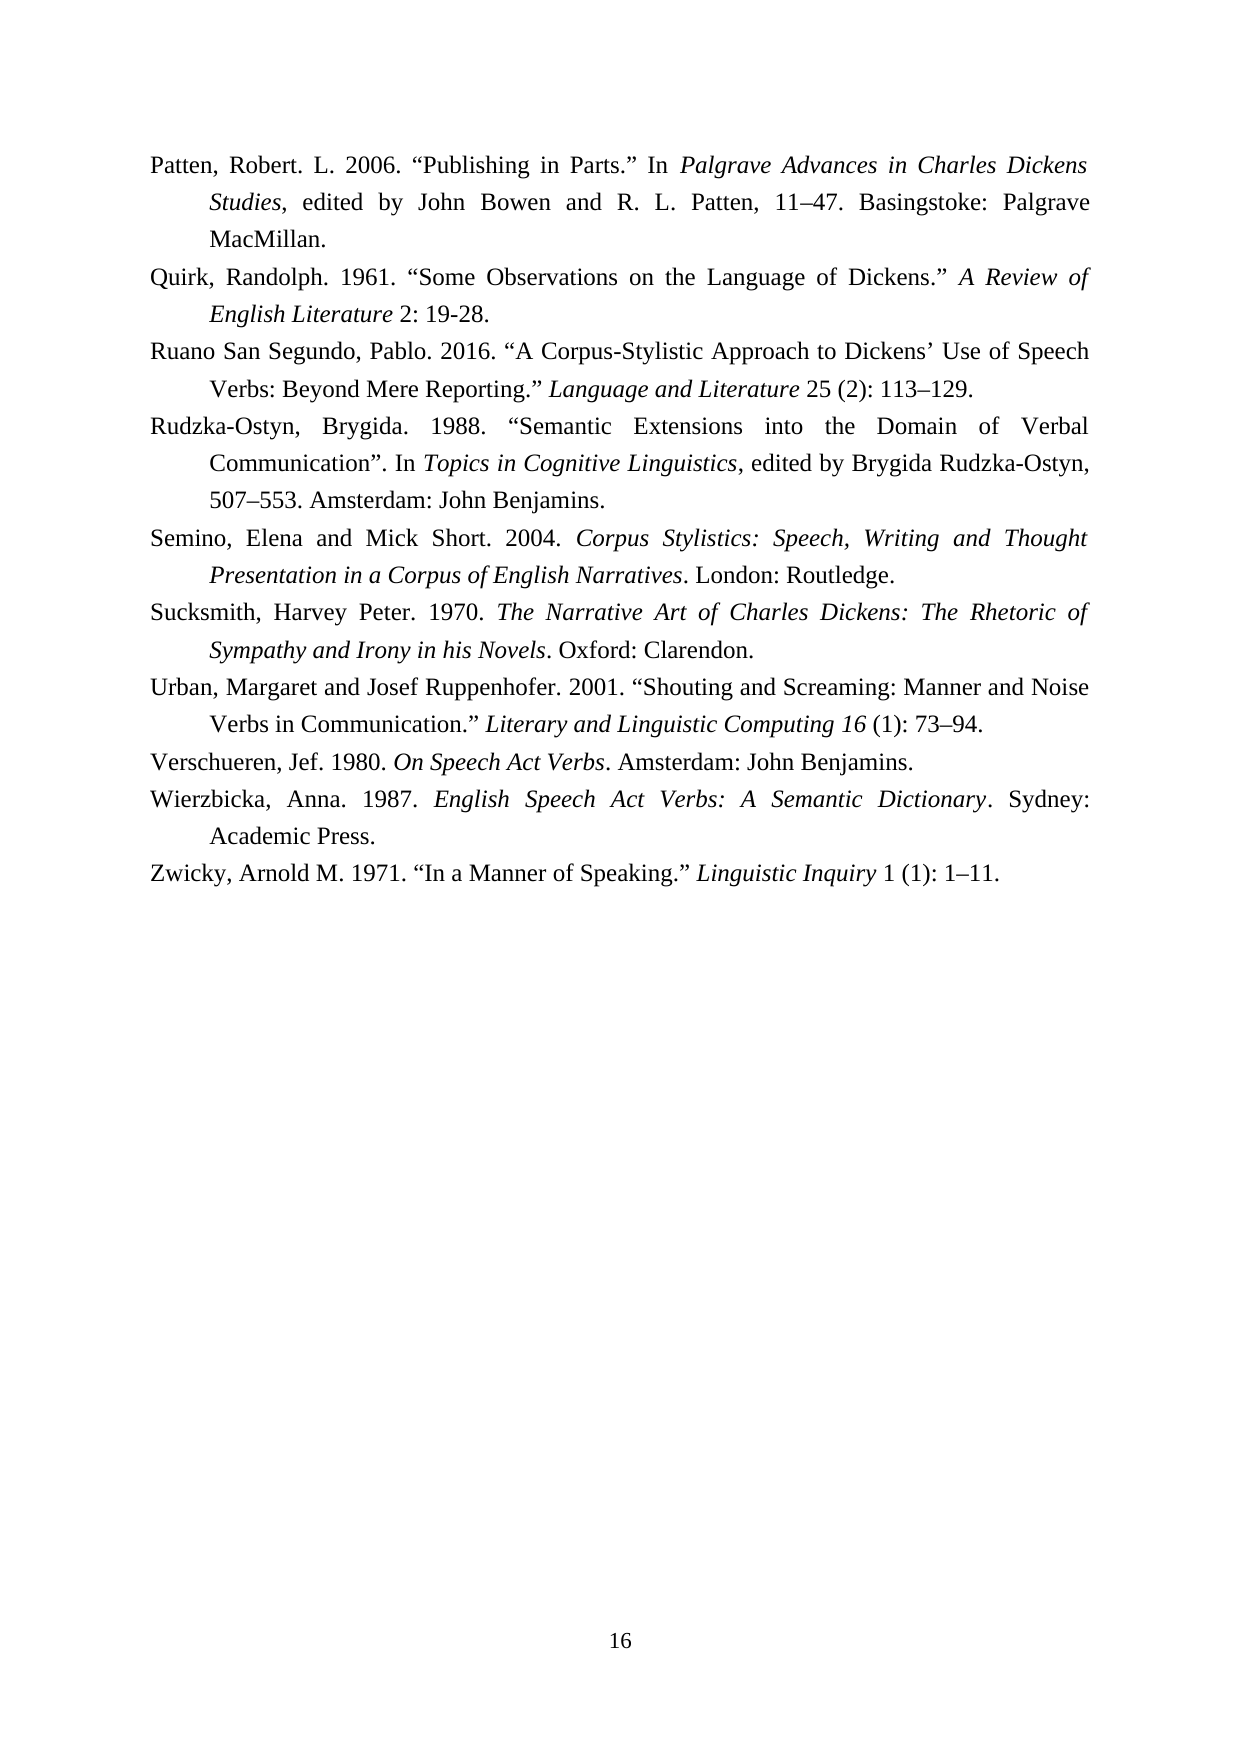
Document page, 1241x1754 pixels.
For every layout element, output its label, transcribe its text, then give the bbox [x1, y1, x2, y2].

text Sucksmith, Harvey Peter. 1970. The Narrative Art of Charles Dickens: The Rhetoric of Sympathy and Irony in his Novels. Oxford: Clarendon. [150, 597, 1090, 663]
text Semino, Elena and Mick Short. 2004. Corpus Stylistics: Speech, Writing and Thought Presentation in a Corpus of English Narratives. London: Routledge. [150, 523, 1090, 589]
text Zwicky, Arnold M. 1971. “In a Manner of Speaking.” Linguistic Inquiry 1 (1): 1–11. [150, 858, 1090, 887]
text Verschueren, Jef. 1980. On Speech Act Verbs. Amsterdam: John Benjamins. [150, 747, 1090, 775]
text Urban, Margaret and Josef Ruppenhofer. 2001. “Shouting and Screaming: Manner and Noise Verbs in Communication.” Literary and Linguistic Computing 16 (1): 73–94. [150, 672, 1090, 738]
text Wierzbicka, Anna. 1987. English Speech Act Verbs: A Semantic Dictionary. Sydney: Academic Press. [150, 784, 1090, 850]
text Patten, Robert. L. 2006. “Publishing in Parts.” In Palgrave Advances in Charles Dickens Studies, edited by John Bowen and R. L. Patten, 11–47. Basingstoke: Palgrave MacMillan. [150, 150, 1090, 253]
text Quirk, Randolph. 1961. “Some Observations on the Language of Dickens.” A Review of English Literature 2: 19-28. [150, 262, 1090, 328]
text Ruano San Segundo, Pablo. 2016. “A Corpus-Stylistic Approach to Dickens’ Use of Speech Verbs: Beyond Mere Reporting.” Language and Literature 25 (2): 113–129. [150, 336, 1090, 402]
text Rudzka-Ostyn, Brygida. 1988. “Semantic Extensions into the Domain of Verbal Communication”. In Topics in Cognitive Linguistics, edited by Brygida Rudzka-Ostyn, 507–553. Amsterdam: John Benjamins. [150, 411, 1090, 514]
